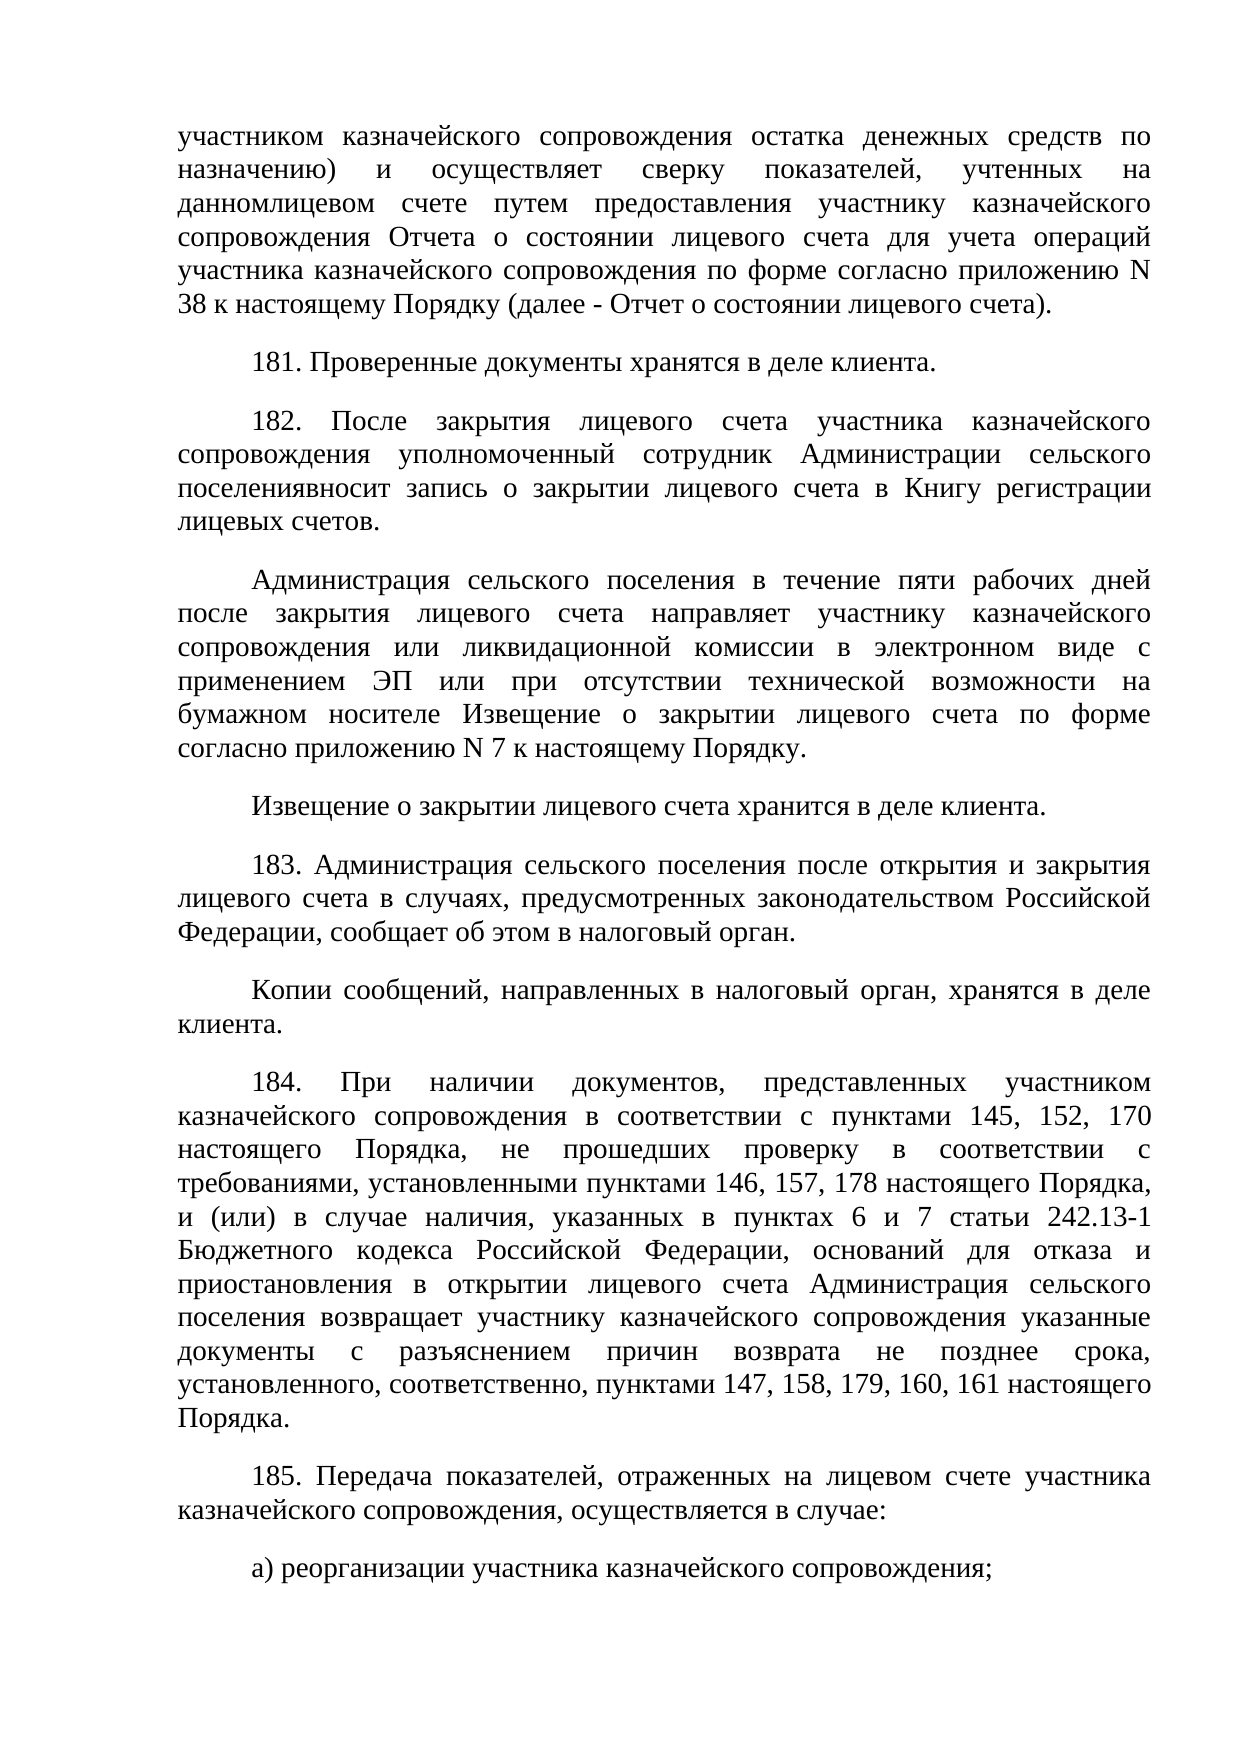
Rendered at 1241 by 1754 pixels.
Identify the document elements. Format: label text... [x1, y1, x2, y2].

text Администрация сельского поселения в течение пяти рабочих дней после закрытия лицевого счета направляет участнику казначейского сопровождения или ликвидационной комиссии в электронном виде с применением ЭП или при отсутствии технической возможности на бумажном носителе Извещение о закрытии лицевого счета по форме согласно приложению N 7 к настоящему Порядку. [177, 562, 1152, 763]
text Копии сообщений, направленных в налоговый орган, хранятся в деле клиента. [177, 972, 1152, 1039]
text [177, 118, 1152, 319]
text 182. После закрытия лицевого счета участника казначейского сопровождения уполномоченный сотрудник Администрации сельского поселениявносит запись о закрытии лицевого счета в Книгу регистрации лицевых счетов. [177, 403, 1152, 537]
text 183. Администрация сельского поселения после открытия и закрытия лицевого счета в случаях, предусмотренных законодательством Российской Федерации, сообщает об этом в налоговый орган. [177, 847, 1152, 947]
text 184. При наличии документов, представленных участником казначейского сопровождения в соответствии с пунктами 145, 152, 170 настоящего Порядка, не прошедших проверку в соответствии с требованиями, установленными пунктами 146, 157, 178 настоящего Порядка, и (или) в случае наличия, указанных в пунктах 6 и 7 статьи 242.13-1 Бюджетного кодекса Российской Федерации, оснований для отказа и приостановления в открытии лицевого счета Администрация сельского поселения возвращает участнику казначейского сопровождения указанные документы с разъяснением причин возврата не позднее срока, установленного, соответственно, пунктами 147, 158, 179, 160, 161 настоящего Порядка. [177, 1064, 1152, 1433]
text 185. Передача показателей, отраженных на лицевом счете участника казначейского сопровождения, осуществляется в случае: [177, 1458, 1152, 1526]
text 181. Проверенные документы хранятся в деле клиента. [177, 344, 1152, 378]
text а) реорганизации участника казначейского сопровождения; [177, 1551, 1152, 1584]
text Извещение о закрытии лицевого счета хранится в деле клиента. [177, 788, 1152, 822]
